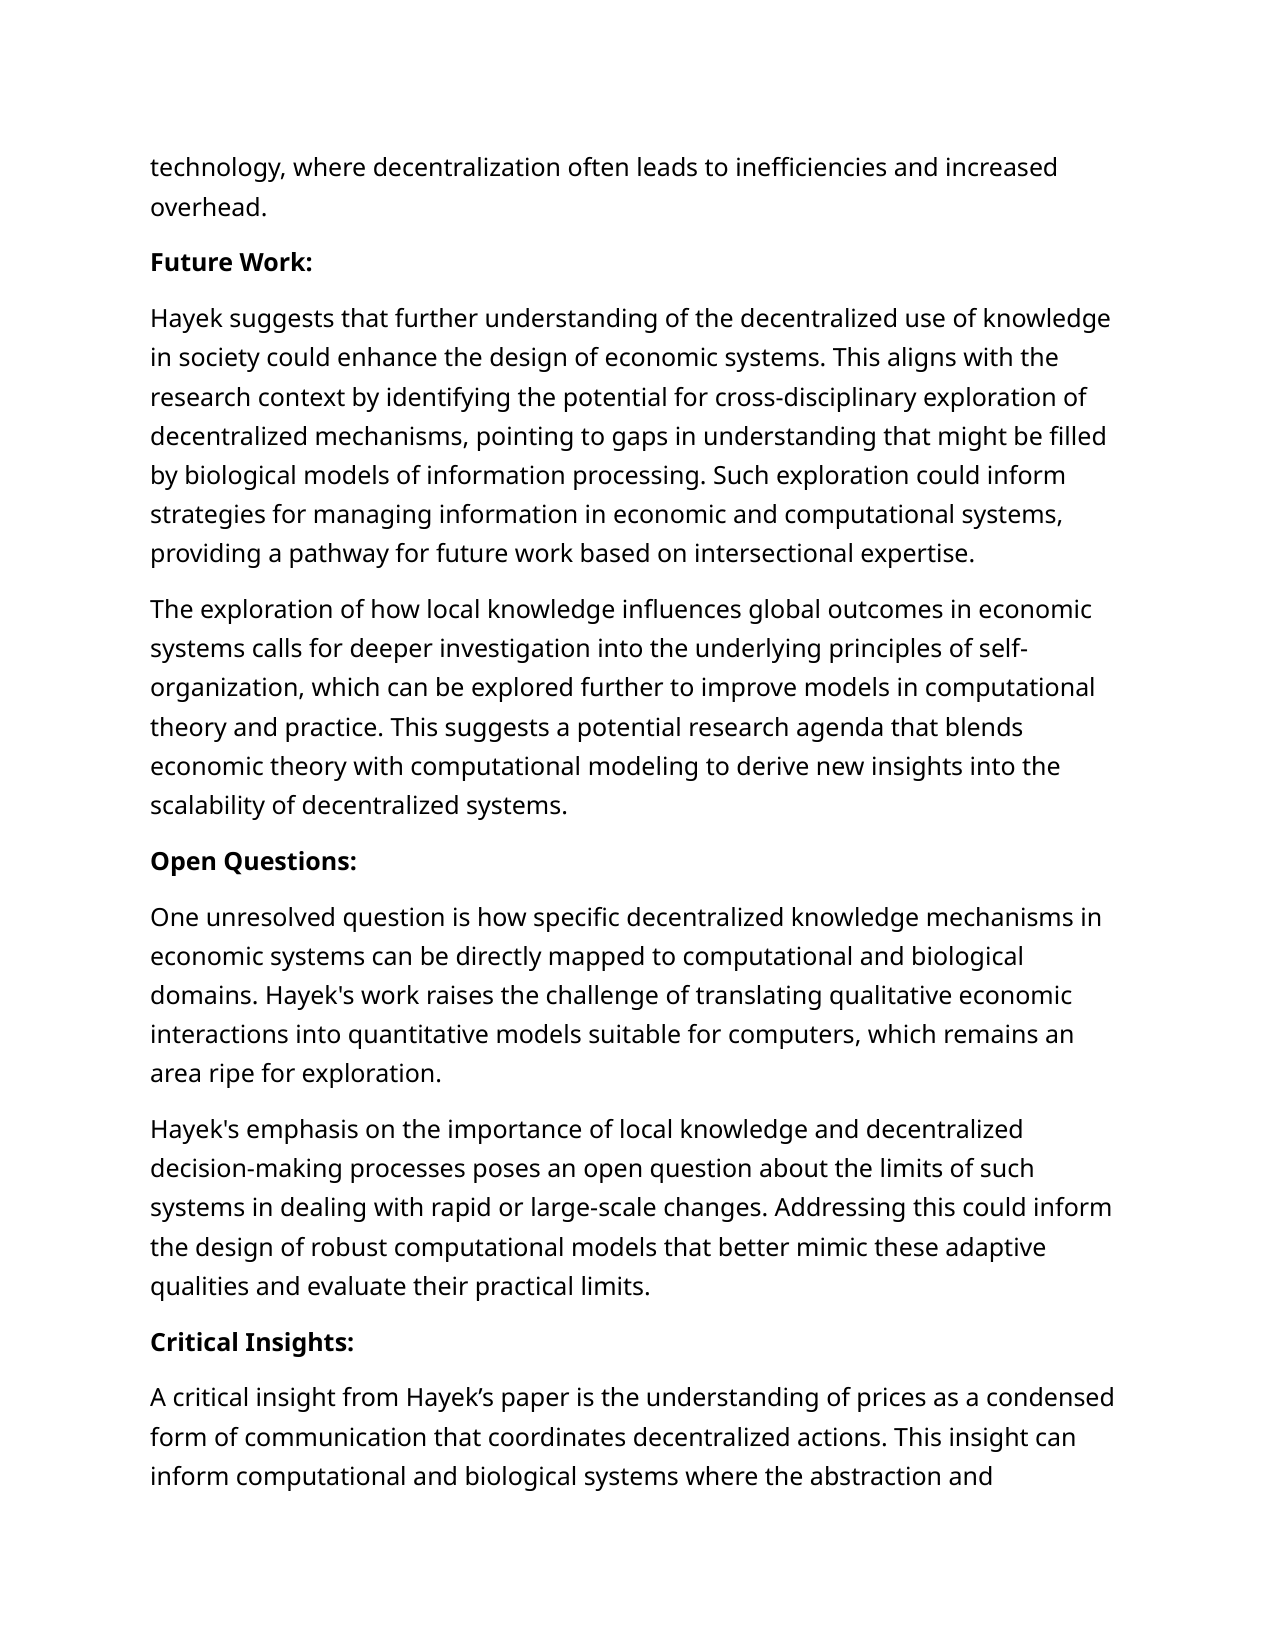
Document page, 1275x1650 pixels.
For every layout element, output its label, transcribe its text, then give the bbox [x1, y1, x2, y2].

text Future Work: [150, 245, 1125, 279]
text Hayek's emphasis on the importance of local knowledge and decentralized decision-making processes poses an open question about the limits of such systems in dealing with rapid or large-scale changes. Addressing this could inform the design of robust computational models that better mimic these adaptive qualities and evaluate their practical limits. [150, 1112, 1125, 1302]
text Hayek suggests that further understanding of the decentralized use of knowledge in society could enhance the design of economic systems. This aligns with the research context by identifying the potential for cross-disciplinary exploration of decentralized mechanisms, pointing to gaps in understanding that might be filled by biological models of information processing. Such exploration could inform strategies for managing information in economic and computational systems, providing a pathway for future work based on intersectional expertise. [150, 301, 1125, 570]
text Open Questions: [150, 843, 1125, 877]
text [150, 1380, 1125, 1492]
text One unresolved question is how specific decentralized knowledge mechanisms in economic systems can be directly mapped to computational and biological domains. Hayek's work raises the challenge of translating qualitative economic interactions into quantitative models suitable for computers, which remains an area ripe for exploration. [150, 899, 1125, 1090]
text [150, 150, 1125, 223]
text The exploration of how local knowledge influences global outcomes in economic systems calls for deeper investigation into the underlying principles of self-organization, which can be explored further to improve models in computational theory and practice. This suggests a potential research agenda that blends economic theory with computational modeling to derive new insights into the scalability of decentralized systems. [150, 592, 1125, 822]
text Critical Insights: [150, 1324, 1125, 1358]
